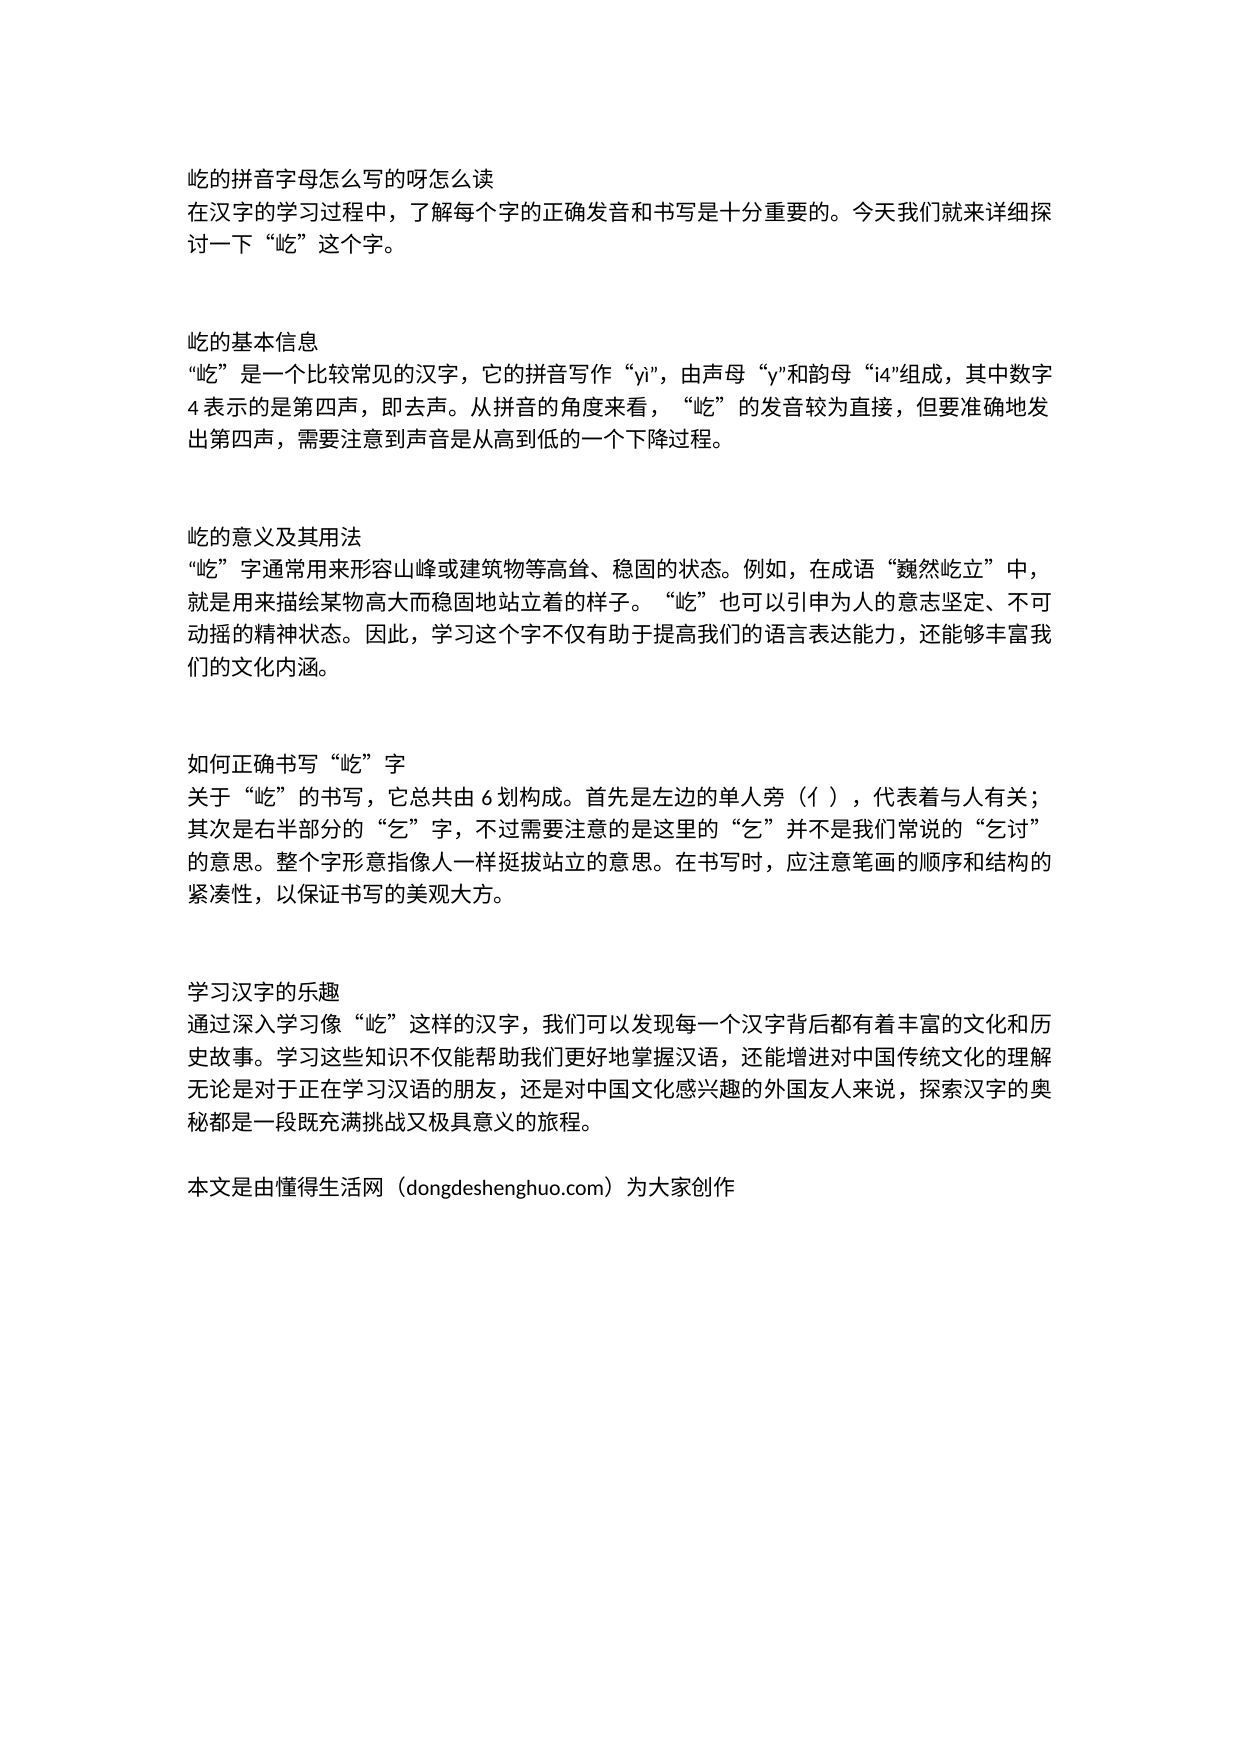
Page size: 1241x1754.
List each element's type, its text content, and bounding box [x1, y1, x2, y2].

text 本文是由懂得生活网（dongdeshenghuo.com）为大家创作 [187, 1169, 1053, 1202]
text 学习汉字的乐趣 [187, 974, 1053, 1007]
text “屹”字通常用来形容山峰或建筑物等高耸、稳固的状态。例如，在成语“巍然屹立”中，就是用来描绘某物高大而稳固地站立着的样子。“屹”也可以引申为人的意志坚定、不可动摇的精神状态。因此，学习这个字不仅有助于提高我们的语言表达能力，还能够丰富我们的文化内涵。 [187, 552, 1053, 682]
text 通过深入学习像“屹”这样的汉字，我们可以发现每一个汉字背后都有着丰富的文化和历史故事。学习这些知识不仅能帮助我们更好地掌握汉语，还能增进对中国传统文化的理解。无论是对于正在学习汉语的朋友，还是对中国文化感兴趣的外国友人来说，探索汉字的奥秘都是一段既充满挑战又极具意义的旅程。 [187, 1007, 1053, 1137]
text “屹”是一个比较常见的汉字，它的拼音写作“yì”，由声母“y”和韵母“i4”组成，其中数字4表示的是第四声，即去声。从拼音的角度来看，“屹”的发音较为直接，但要准确地发出第四声，需要注意到声音是从高到低的一个下降过程。 [187, 357, 1053, 454]
text 关于“屹”的书写，它总共由6划构成。首先是左边的单人旁（亻），代表着与人有关；其次是右半部分的“乞”字，不过需要注意的是这里的“乞”并不是我们常说的“乞讨”的意思。整个字形意指像人一样挺拔站立的意思。在书写时，应注意笔画的顺序和结构的紧凑性，以保证书写的美观大方。 [187, 779, 1053, 909]
text 屹的拼音字母怎么写的呀怎么读 [187, 162, 1053, 194]
text 屹的基本信息 [187, 324, 1053, 357]
text 如何正确书写“屹”字 [187, 747, 1053, 779]
text 在汉字的学习过程中，了解每个字的正确发音和书写是十分重要的。今天我们就来详细探讨一下“屹”这个字。 [187, 194, 1053, 259]
text 屹的意义及其用法 [187, 519, 1053, 552]
